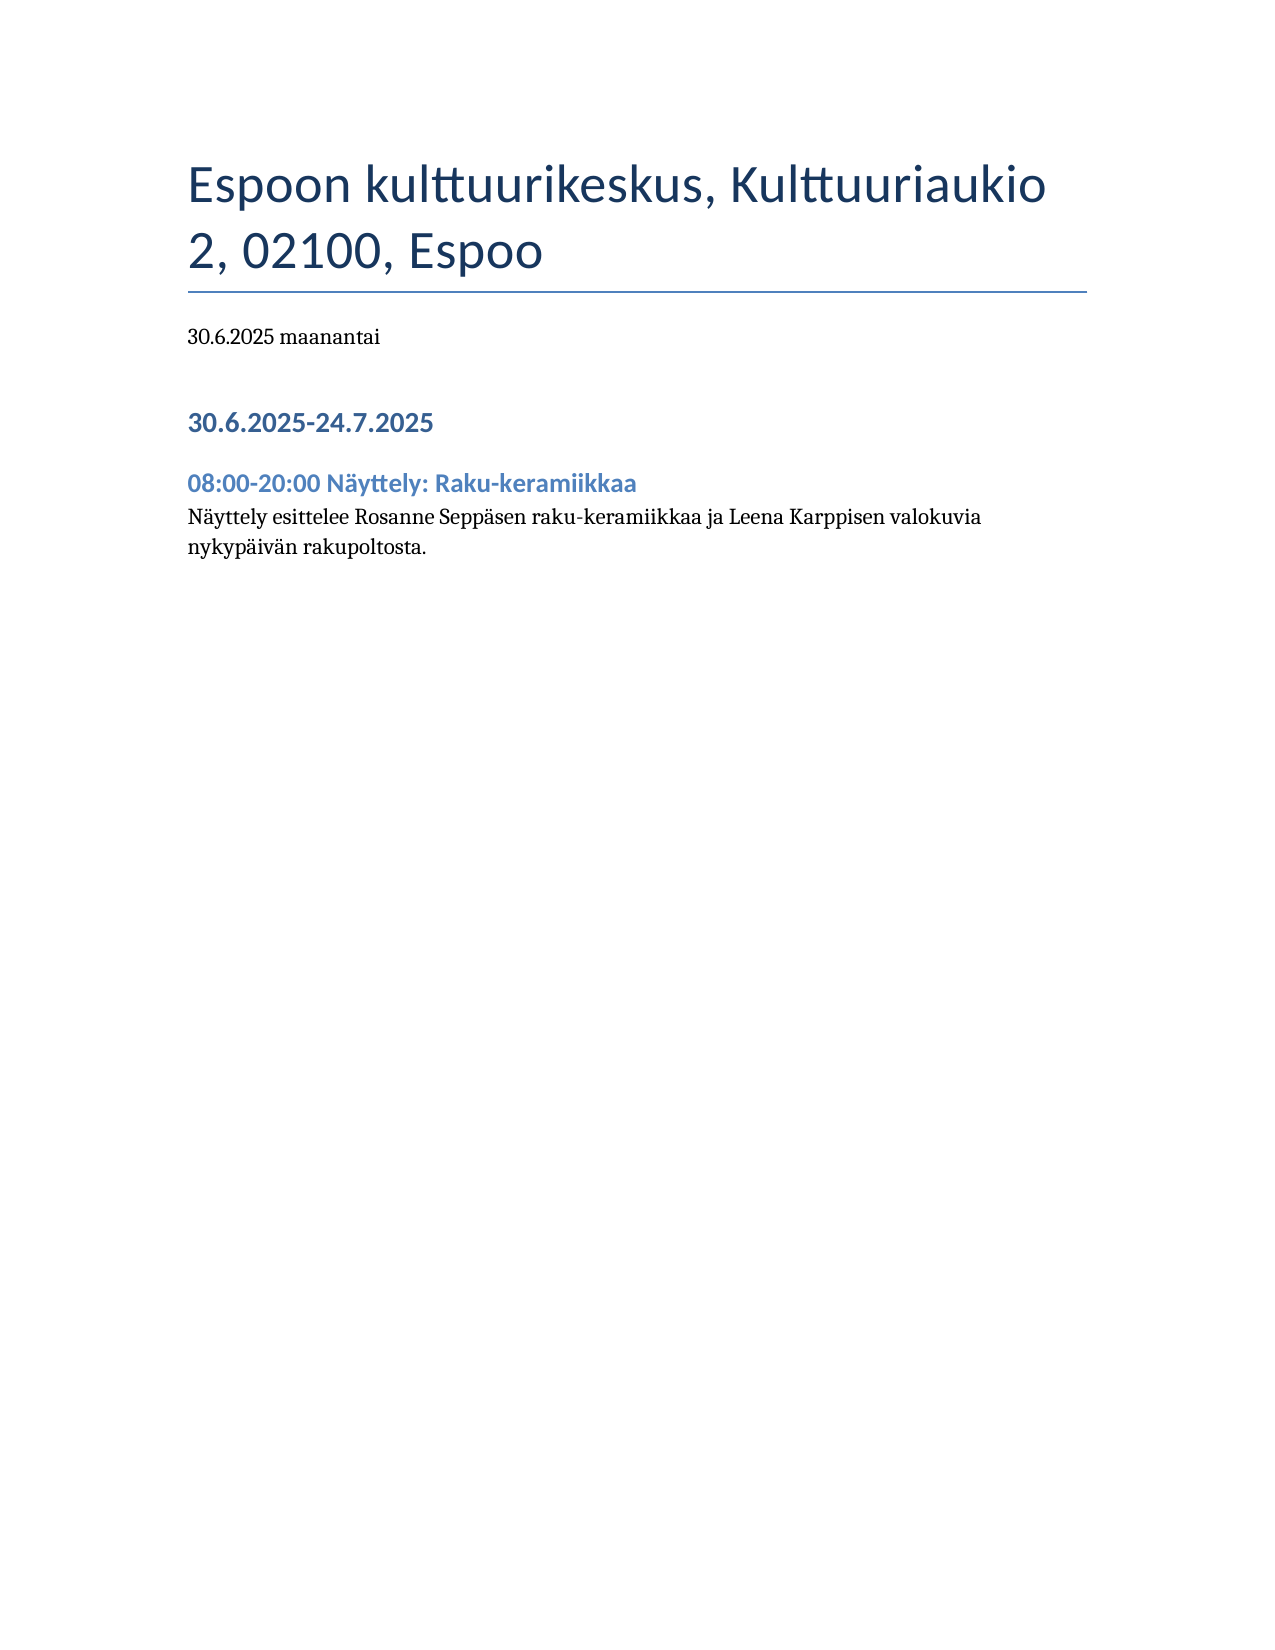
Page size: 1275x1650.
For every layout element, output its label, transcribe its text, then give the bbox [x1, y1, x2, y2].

subtitle 30.6.2025-24.7.2025 [187, 404, 1087, 440]
title Espoon kulttuurikeskus, Kulttuuriaukio 2, 02100, Espoo [187, 150, 1087, 293]
text Näyttely esittelee Rosanne Seppäsen raku-keramiikkaa ja Leena Karppisen valokuvia nykypäivän rakupoltosta. [187, 504, 1087, 560]
text 30.6.2025 maanantai [187, 324, 1087, 350]
subtitle 08:00-20:00 Näyttely: Raku-keramiikkaa [187, 466, 1087, 499]
